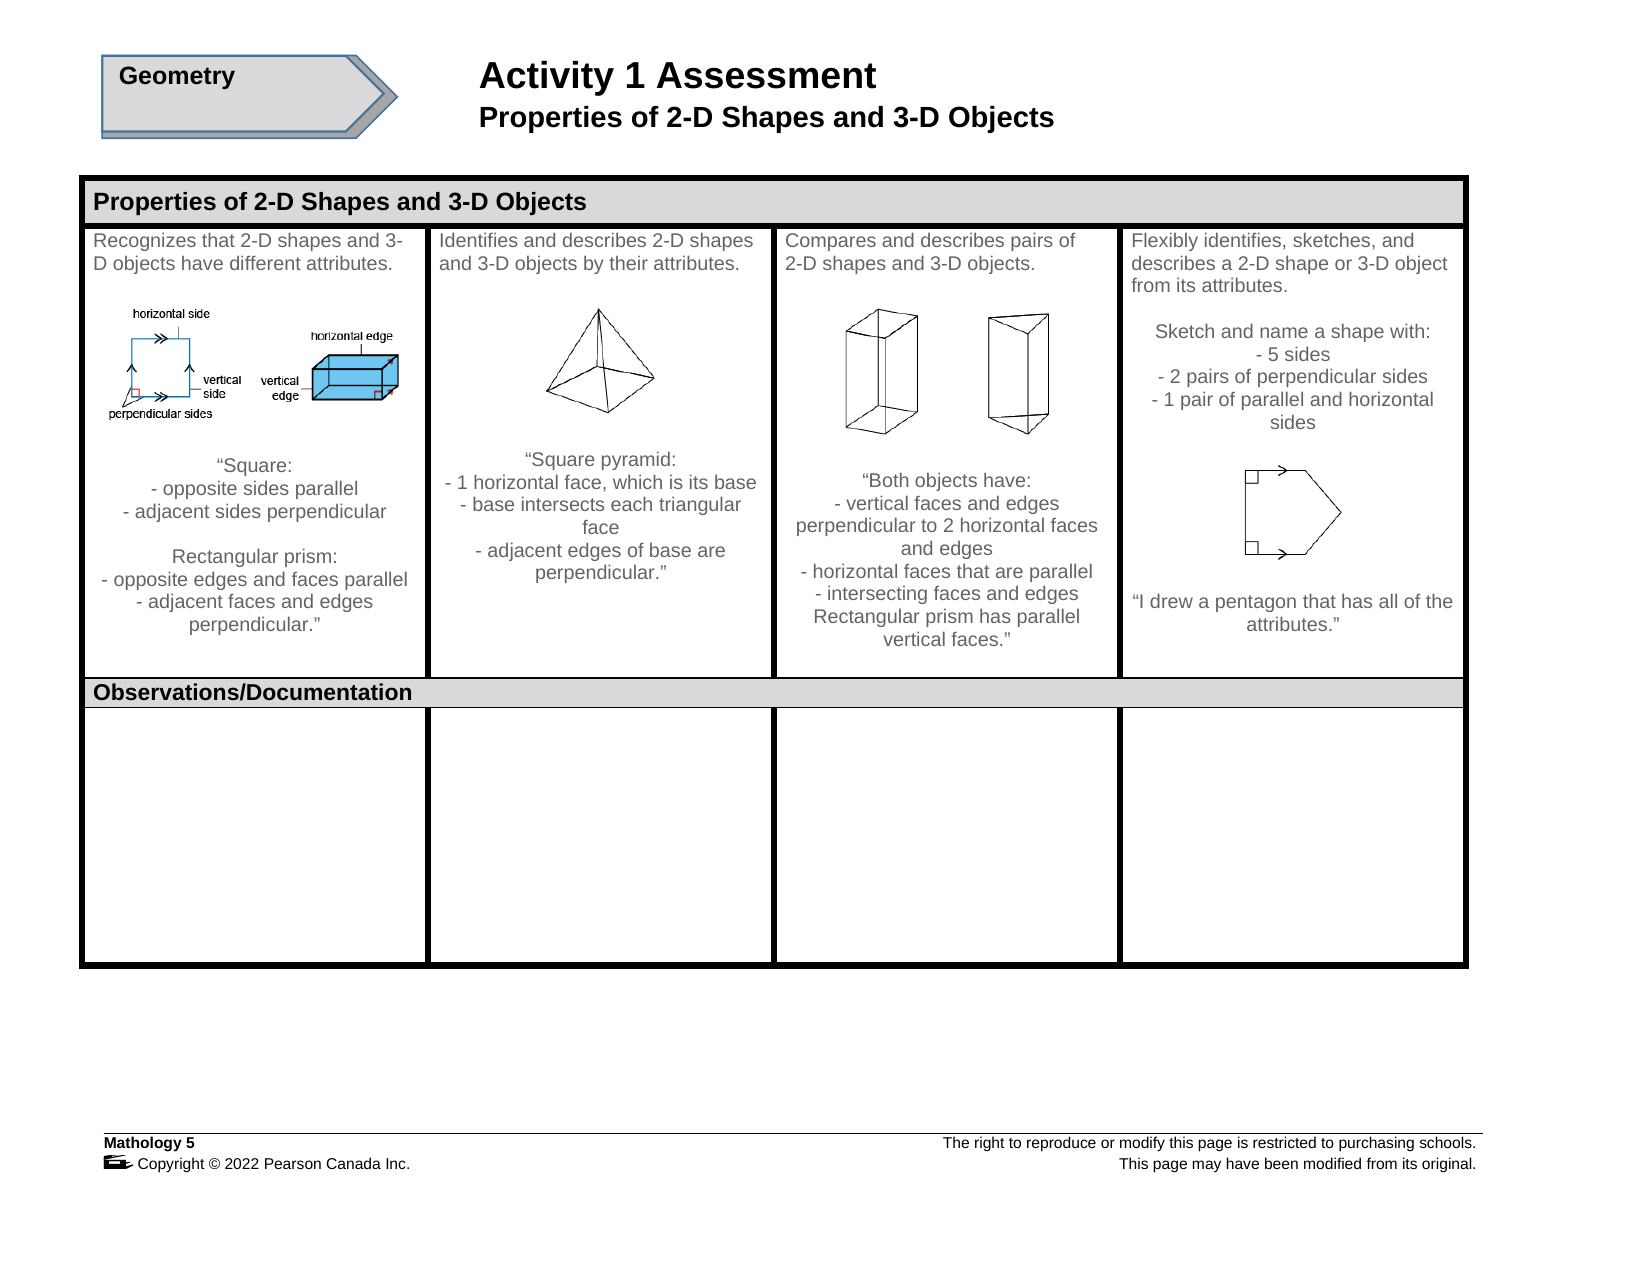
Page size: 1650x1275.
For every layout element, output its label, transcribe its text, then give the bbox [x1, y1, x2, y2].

table_cell Recognizes that 2-D shapes and 3-D objects have different attributes. “Square: - opposite sides parallel - adjacent sides perpendicular Rectangular prism: - opposite edges and faces parallel - adjacent faces and edges perpendicular.” [85, 229, 425, 677]
table_cell Observations/Documentation [85, 679, 1463, 707]
table_cell [777, 708, 1117, 962]
table_cell Flexibly identifies, sketches, and describes a 2-D shape or 3-D object from its attributes. Sketch and name a shape with: - 5 sides - 2 pairs of perpendicular sides - 1 pair of parallel and horizontal sides “I drew a pentagon that has all of the attributes.” [1123, 229, 1463, 677]
picture [92, 297, 416, 432]
picture [1131, 456, 1455, 568]
picture [785, 297, 1108, 446]
table_cell Compares and describes pairs of 2-D shapes and 3-D objects. “Both objects have: - vertical faces and edges perpendicular to 2 horizontal faces and edges - horizontal faces that are parallel - intersecting faces and edges Rectangular prism has parallel vertical faces.” [777, 229, 1117, 677]
table_cell [431, 708, 771, 962]
table_header Properties of 2-D Shapes and 3-D Objects [85, 181, 1463, 223]
picture [103, 1155, 134, 1169]
picture [438, 297, 762, 425]
table_cell [1123, 708, 1463, 962]
table_cell Identifies and describes 2-D shapes and 3-D objects by their attributes. “Square pyramid: - 1 horizontal face, which is its base - base intersects each triangular face - adjacent edges of base are perpendicular.” [431, 229, 771, 677]
table_cell [85, 708, 425, 962]
